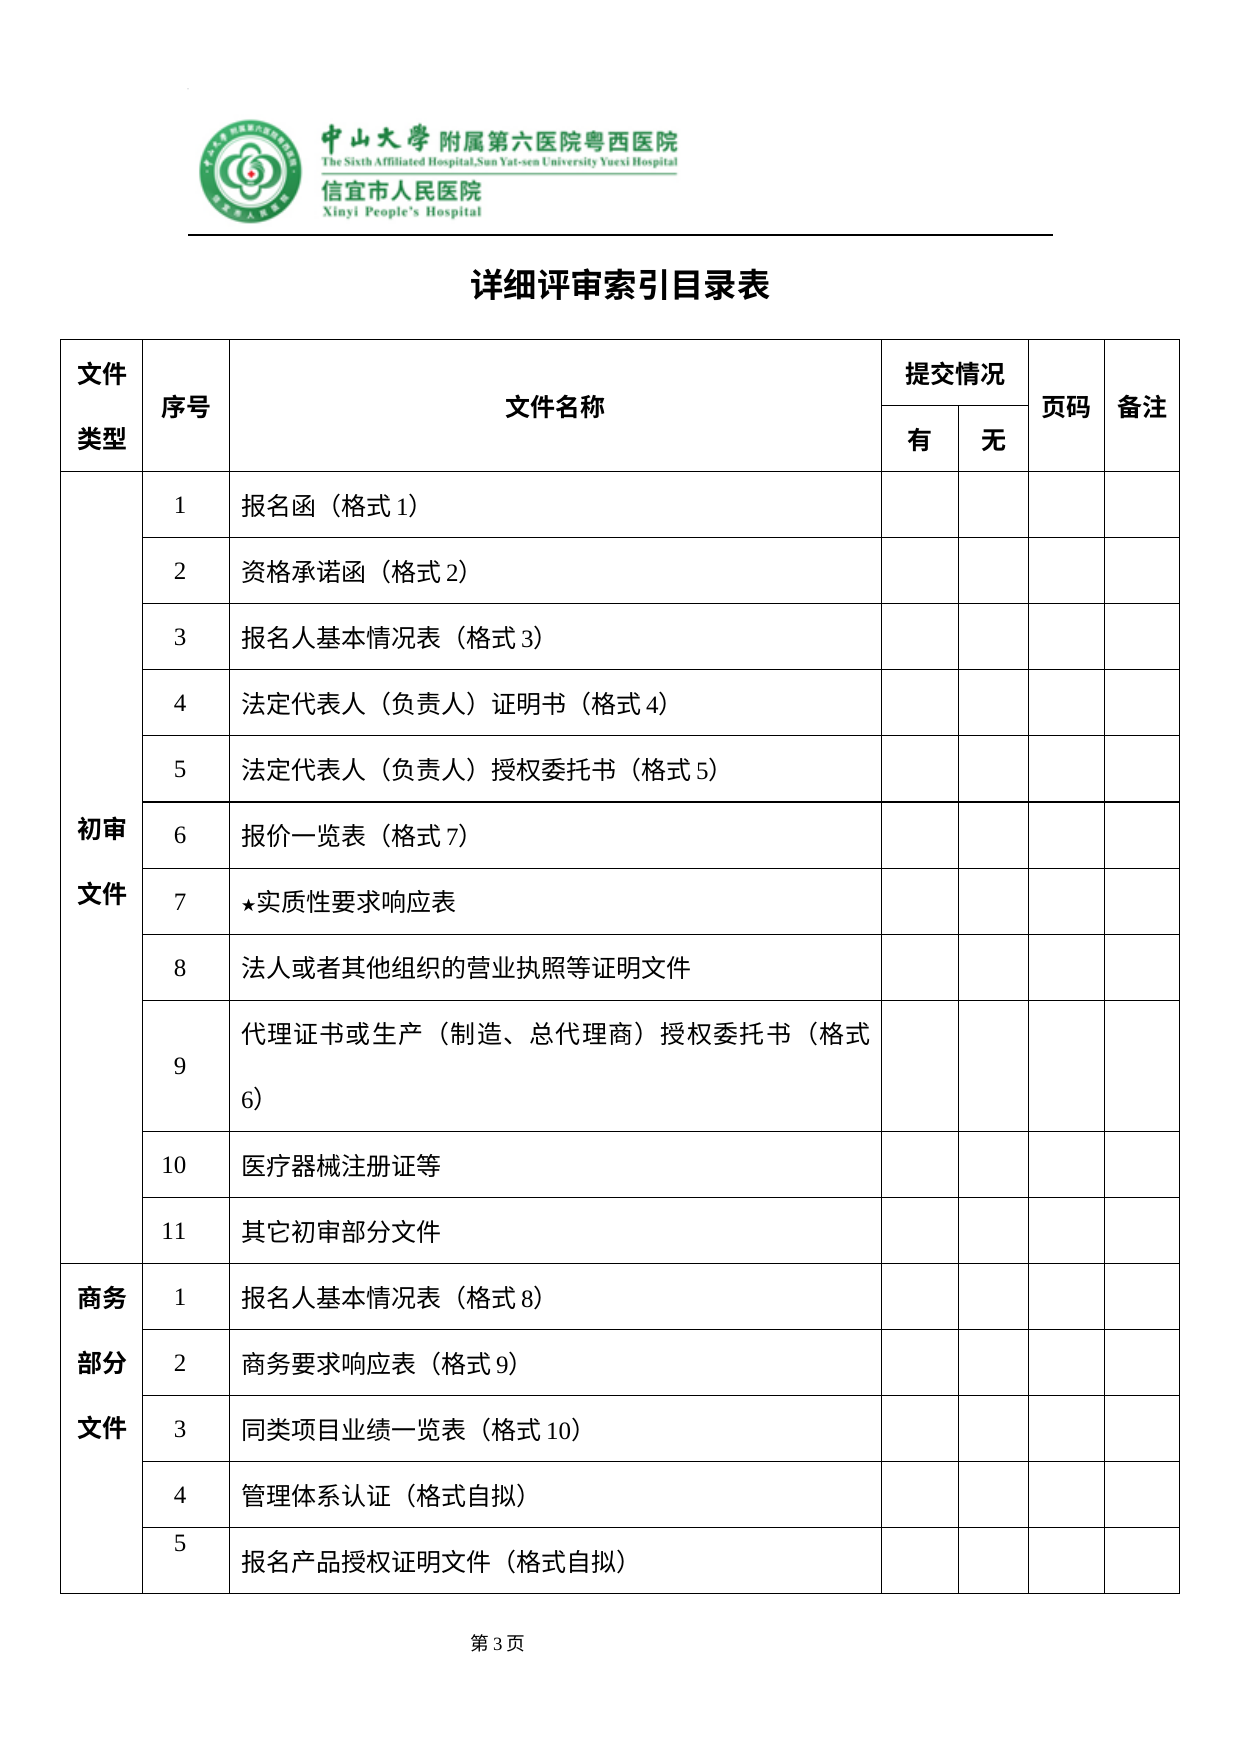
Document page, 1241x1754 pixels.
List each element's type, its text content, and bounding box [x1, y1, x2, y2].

table_cell [959, 604, 1028, 669]
table_cell 法定代表人（负责人）授权委托书（格式5） [230, 736, 881, 801]
picture [187, 88, 696, 233]
table_cell [882, 1462, 958, 1527]
table_cell [882, 538, 958, 603]
table_cell [959, 1198, 1028, 1263]
table_cell [1029, 604, 1104, 669]
table_cell [959, 1330, 1028, 1395]
table_cell [959, 472, 1028, 537]
table_cell [959, 935, 1028, 999]
table_cell 法人或者其他组织的营业执照等证明文件 [230, 935, 881, 999]
table_cell [882, 1330, 958, 1395]
table_cell [1105, 472, 1179, 537]
table_cell [882, 1528, 958, 1593]
table_cell [882, 1198, 958, 1263]
table_cell 报名人基本情况表（格式3） [230, 604, 881, 669]
table_cell [143, 538, 229, 603]
table_cell [1105, 1528, 1179, 1593]
table_header 序号 [143, 340, 229, 471]
table_cell [959, 670, 1028, 735]
table_cell [1029, 1132, 1104, 1197]
table_cell [882, 670, 958, 735]
table_cell 代理证书或生产（制造、总代理商）授权委托书（格式6） [230, 1001, 881, 1131]
table_cell [1105, 1264, 1179, 1329]
table_cell [882, 604, 958, 669]
table_cell [1029, 1264, 1104, 1329]
table_cell [959, 1132, 1028, 1197]
table_cell [882, 803, 958, 867]
table_header 备注 [1105, 340, 1179, 471]
table_cell [1029, 736, 1104, 801]
table_cell [882, 1264, 958, 1329]
table_cell 同类项目业绩一览表（格式10） [230, 1396, 881, 1461]
table_cell [1105, 869, 1179, 933]
table_cell [959, 736, 1028, 801]
table_cell [1105, 1396, 1179, 1461]
table_cell [143, 604, 229, 669]
table_cell [1105, 538, 1179, 603]
table_cell [143, 1528, 229, 1593]
table_cell [1105, 1132, 1179, 1197]
table_cell [882, 472, 958, 537]
table_cell [959, 1462, 1028, 1527]
table_header 提交情况 [882, 340, 1028, 405]
table_cell [1105, 935, 1179, 999]
table_cell [1029, 670, 1104, 735]
text 详细评审索引目录表 [187, 250, 1053, 315]
table_cell [1105, 1198, 1179, 1263]
table_header 文件名称 [230, 340, 881, 471]
table_cell [143, 1396, 229, 1461]
table_cell 初审 文件 [61, 472, 142, 1263]
table_cell [1029, 1198, 1104, 1263]
table_cell [959, 1001, 1028, 1131]
table_cell [959, 869, 1028, 933]
table_cell [959, 803, 1028, 867]
table_cell [882, 1001, 958, 1131]
table_cell [1029, 1330, 1104, 1395]
table_cell [882, 935, 958, 999]
table_cell [882, 1396, 958, 1461]
table_cell [1029, 538, 1104, 603]
table_cell [882, 736, 958, 801]
table_cell 无 [959, 406, 1028, 471]
table_cell [959, 1528, 1028, 1593]
table_cell 报名函（格式1） [230, 472, 881, 537]
table_cell ★实质性要求响应表 [230, 869, 881, 933]
table_cell [959, 1264, 1028, 1329]
table_cell 报价一览表（格式7） [230, 803, 881, 867]
table_header 文件 类型 [61, 340, 142, 471]
table_cell [1105, 1462, 1179, 1527]
table_cell [1105, 670, 1179, 735]
table_cell [959, 1396, 1028, 1461]
table_cell 有 [882, 406, 958, 471]
table_cell [882, 869, 958, 933]
table_cell [1029, 1396, 1104, 1461]
table_cell [1029, 472, 1104, 537]
table_cell [1029, 935, 1104, 999]
table_cell [1105, 1330, 1179, 1395]
table_cell [1105, 736, 1179, 801]
table_cell [1105, 803, 1179, 867]
table_cell [1029, 1001, 1104, 1131]
table_cell [1029, 803, 1104, 867]
table_cell [1029, 1462, 1104, 1527]
table_cell [1029, 1528, 1104, 1593]
table_cell 商务要求响应表（格式9） [230, 1330, 881, 1395]
table_cell [143, 869, 229, 933]
table_cell 管理体系认证（格式自拟） [230, 1462, 881, 1527]
table_cell 法定代表人（负责人）证明书（格式4） [230, 670, 881, 735]
table_cell 报名人基本情况表（格式8） [230, 1264, 881, 1329]
table_cell [143, 736, 229, 801]
table_cell 商务 部分 文件 [61, 1264, 142, 1593]
table_cell [143, 1132, 229, 1197]
table_cell [143, 670, 229, 735]
table_cell [143, 1001, 229, 1131]
table_header 页码 [1029, 340, 1104, 471]
table_cell [143, 935, 229, 999]
table_cell 资格承诺函（格式2） [230, 538, 881, 603]
table_cell [959, 538, 1028, 603]
table_cell [882, 1132, 958, 1197]
table_cell [143, 1330, 229, 1395]
table_cell [143, 1264, 229, 1329]
table_cell [143, 803, 229, 867]
table_cell 报名产品授权证明文件（格式自拟） [230, 1528, 881, 1593]
table_cell [1105, 1001, 1179, 1131]
table_cell [1029, 869, 1104, 933]
table_cell 医疗器械注册证等 [230, 1132, 881, 1197]
table_cell [1105, 604, 1179, 669]
table_cell [143, 472, 229, 537]
table_cell 其它初审部分文件 [230, 1198, 881, 1263]
table_cell [143, 1462, 229, 1527]
table_cell [143, 1198, 229, 1263]
